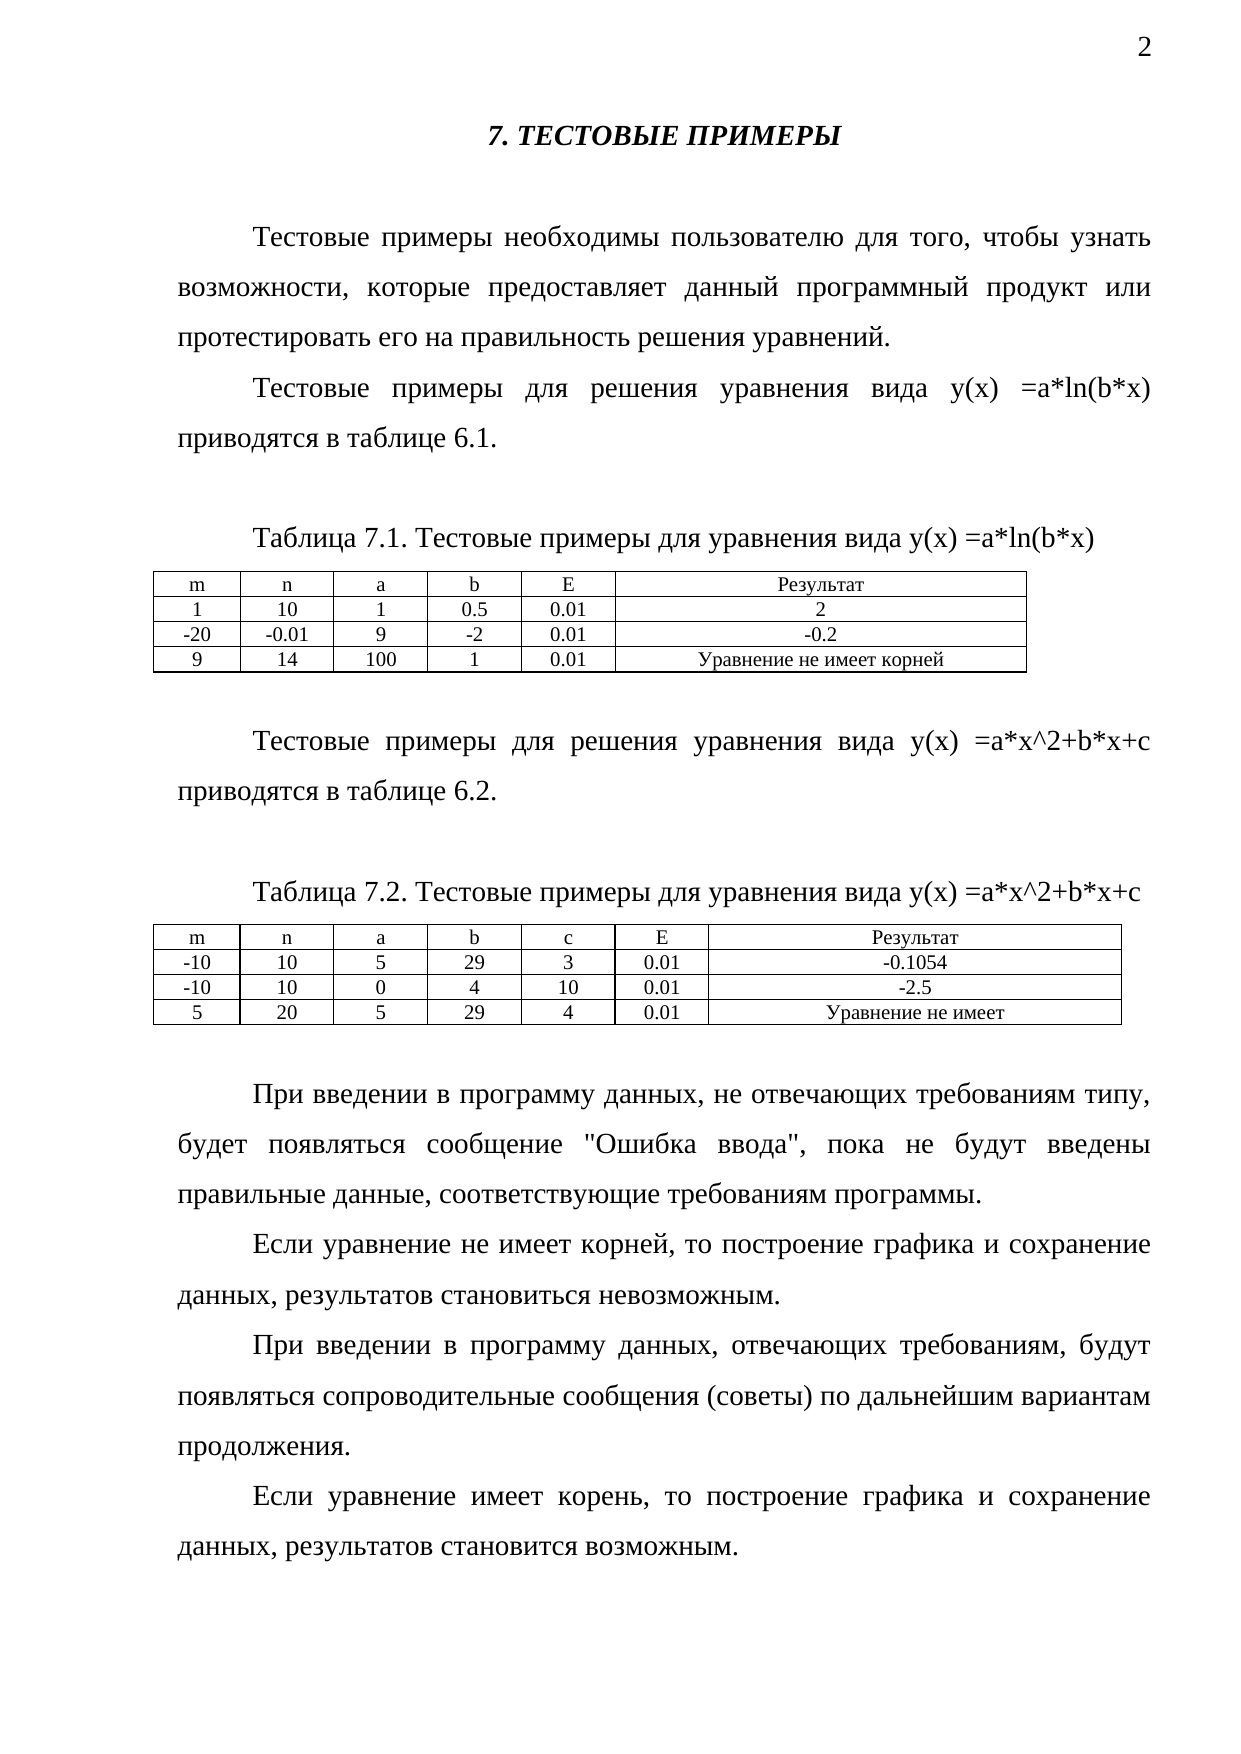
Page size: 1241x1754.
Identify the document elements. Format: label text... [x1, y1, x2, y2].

table_header m [154, 572, 240, 596]
table_cell 20 [241, 1000, 333, 1024]
table_cell 29 [428, 1000, 521, 1024]
table_cell -0.2 [616, 622, 1026, 646]
table_header E [616, 925, 708, 949]
table_cell 3 [522, 950, 614, 974]
table_cell Уравнение не имеет корней [616, 647, 1026, 671]
table_cell -0.1054 [709, 950, 1121, 974]
table_cell 14 [241, 647, 333, 671]
table_cell 2 [616, 597, 1026, 621]
table_cell Уравнение не имеет [709, 1000, 1121, 1024]
table_cell -2 [428, 622, 521, 646]
table_cell -0.01 [241, 622, 333, 646]
subtitle 7. ТЕСТОВЫЕ ПРИМЕРЫ [177, 118, 1152, 152]
table_cell 1 [334, 597, 427, 621]
text При введении в программу данных, не отвечающих требованиям типу, будет появляться сообщение "Ошибка ввода", пока не будут введены правильные данные, соответствующие требованиям программы. [177, 1076, 1152, 1210]
table_cell 29 [428, 950, 521, 974]
table_cell 0.01 [616, 975, 708, 999]
table_header b [428, 925, 521, 949]
table_cell 5 [334, 950, 427, 974]
table_cell 0.01 [616, 950, 708, 974]
table_cell 100 [334, 647, 427, 671]
table_cell 1 [428, 647, 521, 671]
table_cell 1 [154, 597, 240, 621]
table_cell 5 [154, 1000, 239, 1024]
table_cell -10 [154, 950, 239, 974]
table_cell 10 [241, 597, 333, 621]
table_cell 10 [241, 950, 333, 974]
table_header b [428, 572, 521, 596]
table_header Результат [709, 925, 1121, 949]
text Тестовые примеры для решения уравнения вида y(x) =a*ln(b*x) приводятся в таблице 6.1. [177, 370, 1152, 453]
text Тестовые примеры для решения уравнения вида y(x) =a*x^2+b*x+c приводятся в таблице 6.2. [177, 723, 1152, 807]
table_header c [522, 925, 614, 949]
table_cell 4 [522, 1000, 614, 1024]
table_cell 0.01 [616, 1000, 708, 1024]
text При введении в программу данных, отвечающих требованиям, будут появляться сопроводительные сообщения (советы) по дальнейшим вариантам продолжения. [177, 1327, 1152, 1461]
table_cell 4 [428, 975, 521, 999]
table_cell -2.5 [709, 975, 1121, 999]
text Тестовые примеры необходимы пользователю для того, чтобы узнать возможности, которые предоставляет данный программный продукт или протестировать его на правильность решения уравнений. [177, 219, 1152, 353]
text Если уравнение имеет корень, то построение графика и сохранение данных, результатов становится возможным. [177, 1478, 1152, 1562]
table_cell -10 [154, 975, 239, 999]
table_cell 9 [334, 622, 427, 646]
table_cell 9 [154, 647, 240, 671]
table_header m [154, 925, 239, 949]
table_header n [241, 572, 333, 596]
table_cell 10 [522, 975, 614, 999]
table_header n [241, 925, 333, 949]
text Если уравнение не имеет корней, то построение графика и сохранение данных, результатов становиться невозможным. [177, 1227, 1152, 1311]
table_cell 10 [241, 975, 333, 999]
table_header Результат [616, 572, 1026, 596]
table_cell 0.01 [522, 647, 615, 671]
text Таблица 7.2. Тестовые примеры для уравнения вида y(x) =a*x^2+b*x+c [177, 874, 1152, 907]
table_cell 0.01 [522, 597, 615, 621]
table_header a [334, 925, 427, 949]
table_cell 0.01 [522, 622, 615, 646]
table_header E [522, 572, 615, 596]
text Таблица 7.1. Тестовые примеры для уравнения вида y(x) =a*ln(b*x) [177, 521, 1152, 554]
table_cell 0 [334, 975, 427, 999]
table_cell -20 [154, 622, 240, 646]
table_cell 0.5 [428, 597, 521, 621]
table_header a [334, 572, 427, 596]
table_cell 5 [334, 1000, 427, 1024]
